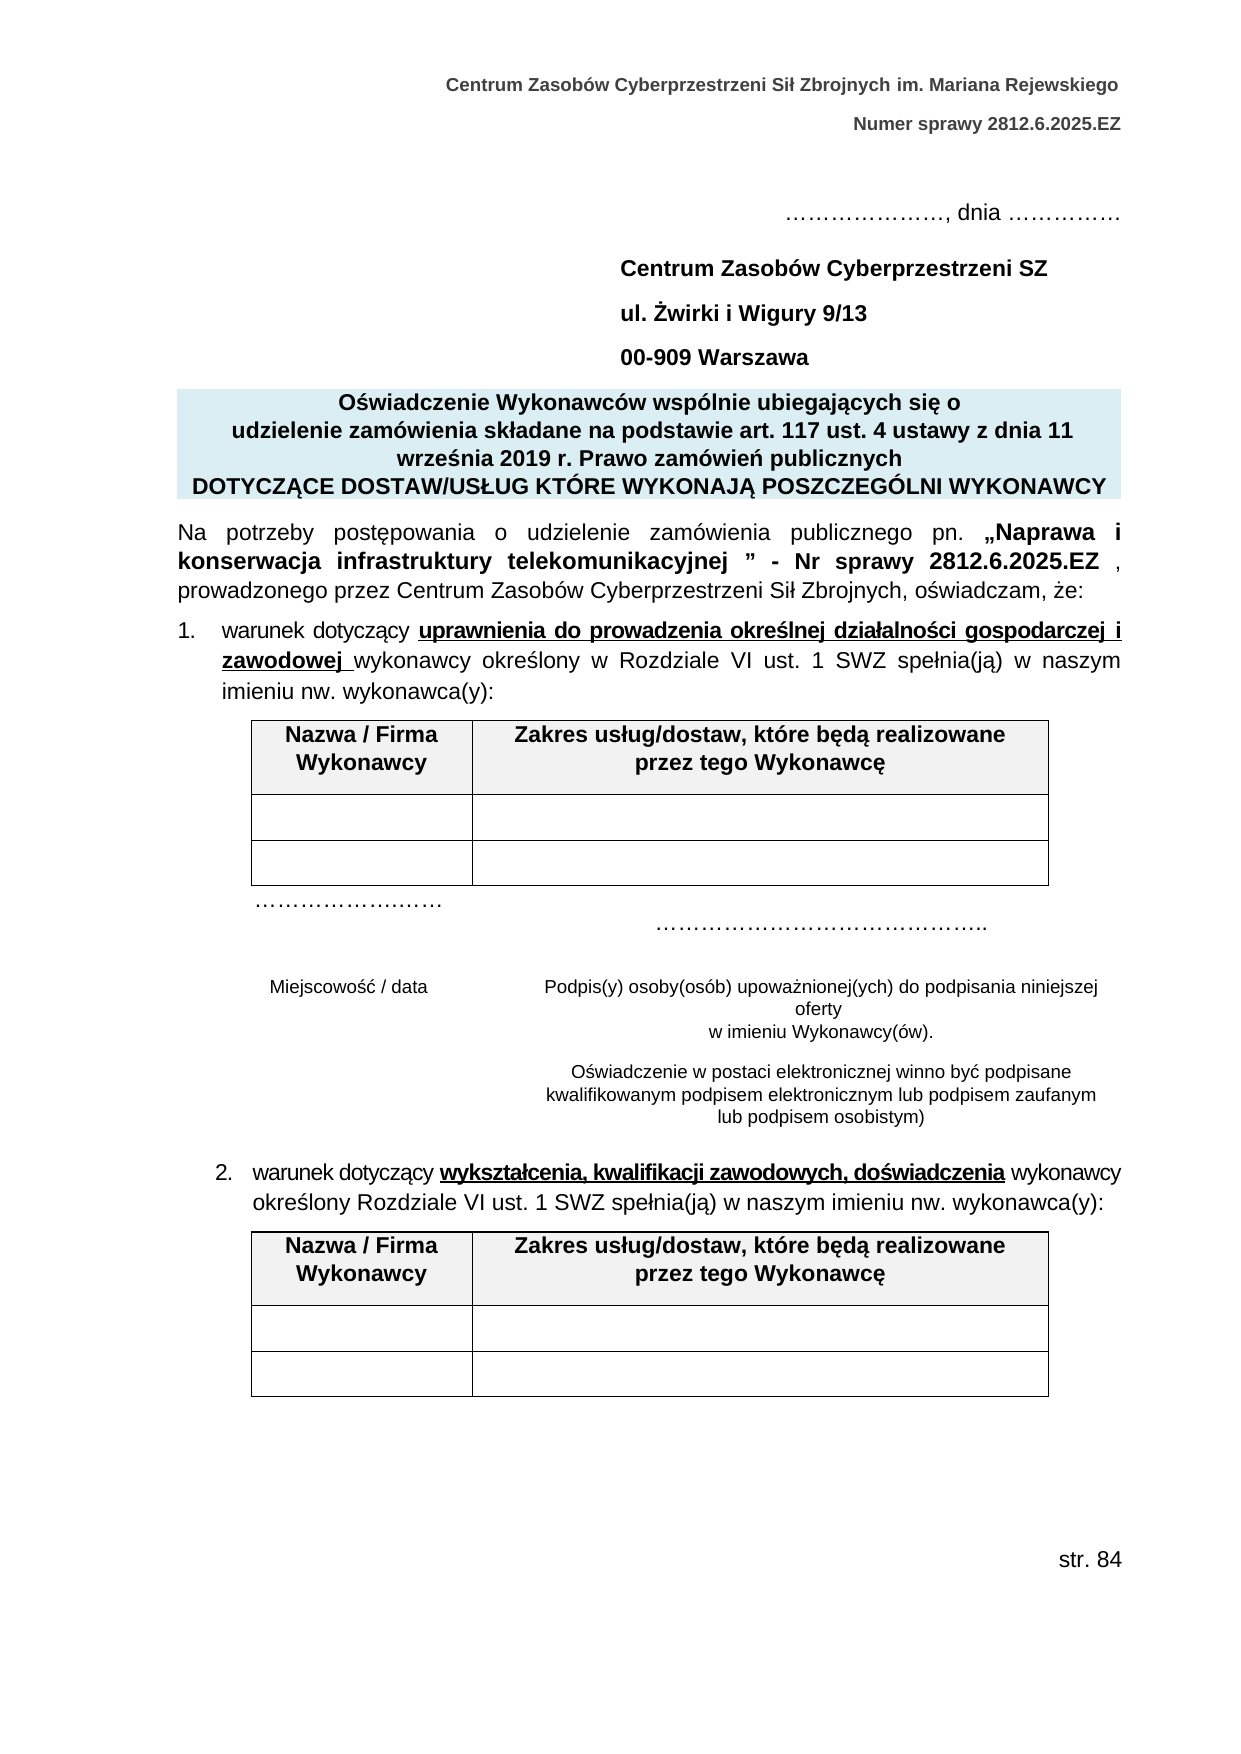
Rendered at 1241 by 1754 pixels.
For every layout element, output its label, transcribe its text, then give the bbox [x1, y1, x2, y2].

table_header Zakres usług/dostaw, które będą realizowane przez tego Wykonawcę [473, 1233, 1048, 1305]
table_cell Miejscowość / data [177, 975, 520, 1146]
text Centrum Zasobów Cyberprzestrzeni SZ [620, 255, 1122, 281]
table_header Nazwa / Firma Wykonawcy [252, 721, 472, 794]
text Oświadczenie Wykonawców wspólnie ubiegających się o [177, 389, 1121, 415]
table_cell [473, 841, 1048, 885]
text Na potrzeby postępowania o udzielenie zamówienia publicznego pn. „Naprawa i konserwacja infrastruktury telekomunikacyjnej ” - Nr sprawy 2812.6.2025.EZ , prowadzonego przez Centrum Zasobów Cyberprzestrzeni Sił Zbrojnych, oświadczam, że: [177, 518, 1121, 603]
text 00-909 Warszawa [620, 344, 1122, 371]
table_cell [252, 841, 472, 885]
table_cell [473, 1306, 1048, 1351]
list warunek dotyczący uprawnienia do prowadzenia określnej działalności gospodarczej i zawodowej wykonawcy określony w Rozdziale VI ust. 1 SWZ spełnia(ją) w naszym imieniu nw. wykonawca(y): [177, 617, 1121, 704]
table_header Zakres usług/dostaw, które będą realizowane przez tego Wykonawcę [473, 721, 1048, 794]
table_cell [252, 1352, 472, 1396]
table_cell [252, 1306, 472, 1351]
text udzielenie zamówienia składane na podstawie art. 117 ust. 4 ustawy z dnia 11 września 2019 r. Prawo zamówień publicznych [177, 417, 1121, 471]
table_header Nazwa / Firma Wykonawcy [252, 1233, 472, 1305]
table_cell [252, 795, 472, 839]
text ul. Żwirki i Wigury 9/13 [620, 300, 1122, 326]
table_header ……………….…… [177, 886, 520, 975]
text DOTYCZĄCE DOSTAW/USŁUG KTÓRE WYKONAJĄ POSZCZEGÓLNI WYKONAWCY [177, 473, 1121, 499]
text …………………, dnia …………… [177, 199, 1122, 225]
table_cell Podpis(y) osoby(osób) upoważnionej(ych) do podpisania niniejszej oferty w imieniu Wykonawcy(ów). Oświadczenie w postaci elektronicznej winno być podpisane kwalifikowanym podpisem elektronicznym lub podpisem zaufanym lub podpisem osobistym) [520, 975, 1122, 1146]
table_cell [473, 1352, 1048, 1396]
table_cell [473, 795, 1048, 839]
table_header …………………………………….. [520, 886, 1122, 975]
list warunek dotyczący wykształcenia, kwalifikacji zawodowych, doświadczenia wykonawcy określony Rozdziale VI ust. 1 SWZ spełnia(ją) w naszym imieniu nw. wykonawca(y): [215, 1158, 1121, 1215]
